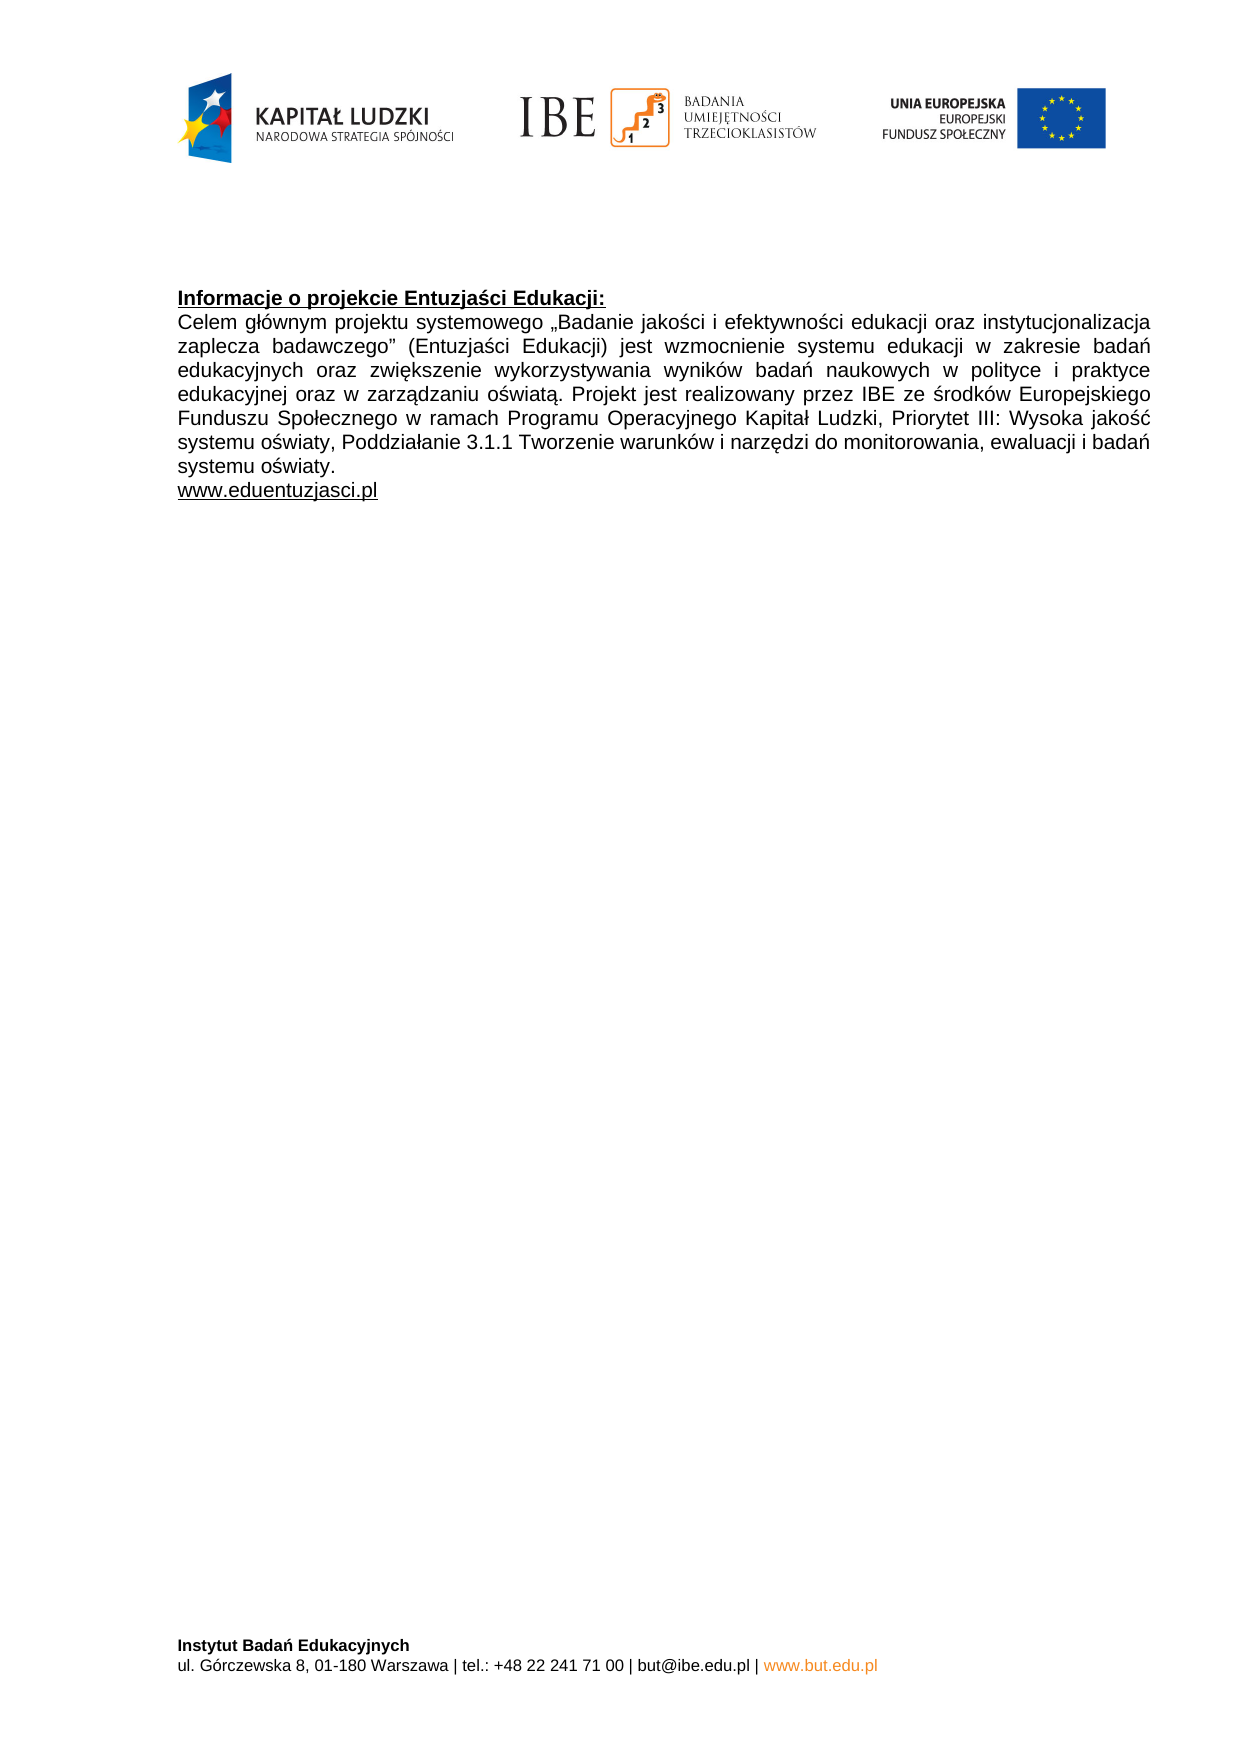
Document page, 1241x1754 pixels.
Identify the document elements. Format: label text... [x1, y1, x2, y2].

text Celem głównym projektu systemowego „Badanie jakości i efektywności edukacji oraz instytucjonalizacja zaplecza badawczego” (Entuzjaści Edukacji) jest wzmocnienie systemu edukacji w zakresie badań edukacyjnych oraz zwiększenie wykorzystywania wyników badań naukowych w polityce i praktyce edukacyjnej oraz w zarządzaniu oświatą. Projekt jest realizowany przez IBE ze środków Europejskiego Funduszu Społecznego w ramach Programu Operacyjnego Kapitał Ludzki, Priorytet III: Wysoka jakość systemu oświaty, Poddziałanie 3.1.1 Tworzenie warunków i narzędzi do monitorowania, ewaluacji i badań systemu oświaty. [177, 310, 1152, 478]
text www.eduentuzjasci.pl [177, 478, 1152, 502]
text Informacje o projekcie Entuzjaści Edukacji: [177, 286, 1152, 310]
picture [177, 73, 1106, 163]
